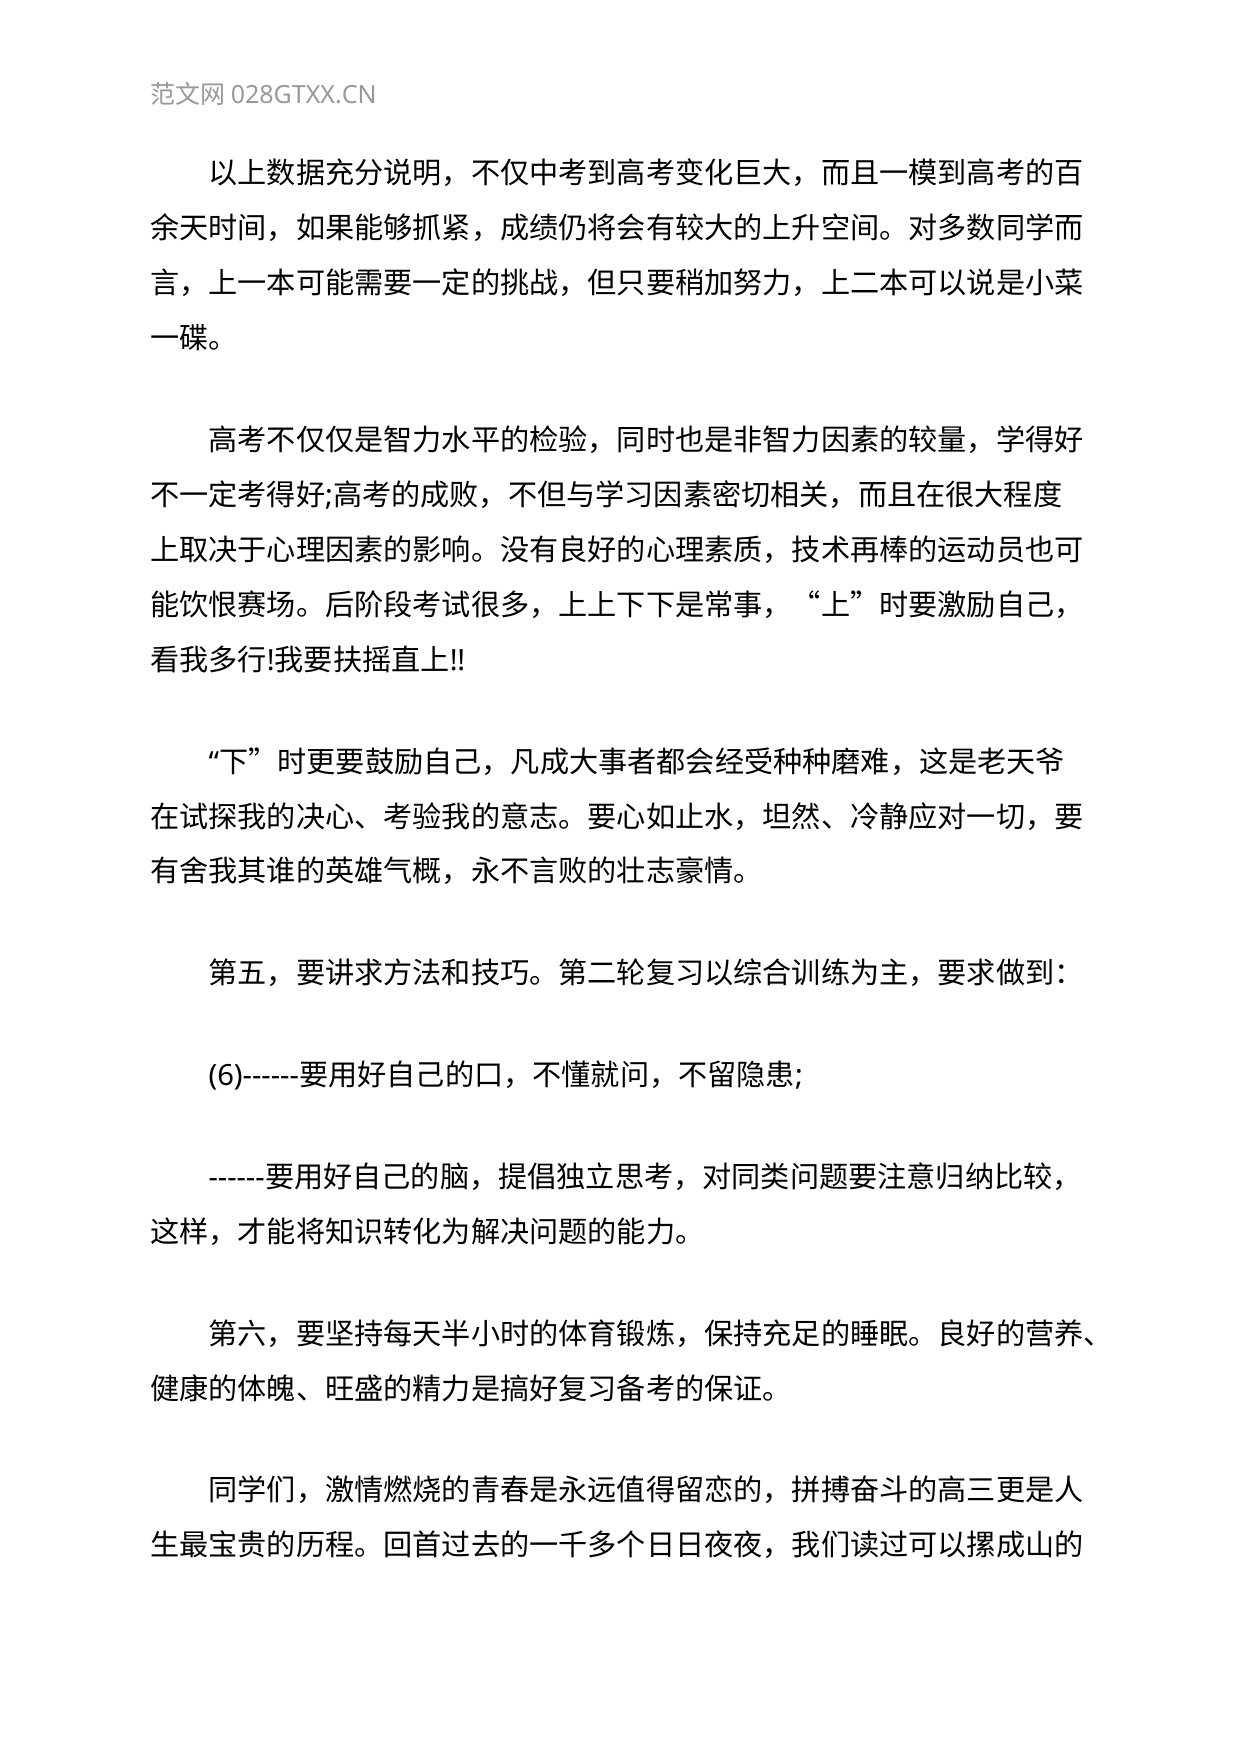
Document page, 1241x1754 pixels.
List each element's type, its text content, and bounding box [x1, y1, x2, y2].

text 第五，要讲求方法和技巧。第二轮复习以综合训练为主，要求做到： [150, 950, 1090, 992]
text (6)------要用好自己的口，不懂就问，不留隐患; [150, 1052, 1090, 1094]
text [150, 1467, 1090, 1564]
text “下”时更要鼓励自己，凡成大事者都会经受种种磨难，这是老天爷在试探我的决心、考验我的意志。要心如止水，坦然、冷静应对一切，要有舍我其谁的英雄气概，永不言败的壮志豪情。 [150, 738, 1090, 890]
text 第六，要坚持每天半小时的体育锻炼，保持充足的睡眠。良好的营养、健康的体魄、旺盛的精力是搞好复习备考的保证。 [150, 1310, 1090, 1407]
text 高考不仅仅是智力水平的检验，同时也是非智力因素的较量，学得好不一定考得好;高考的成败，不但与学习因素密切相关，而且在很大程度上取决于心理因素的影响。没有良好的心理素质，技术再棒的运动员也可能饮恨赛场。后阶段考试很多，上上下下是常事，“上”时要激励自己，看我多行!我要扶摇直上!! [150, 416, 1090, 678]
text ------要用好自己的脑，提倡独立思考，对同类问题要注意归纳比较，这样，才能将知识转化为解决问题的能力。 [150, 1153, 1090, 1251]
text 以上数据充分说明，不仅中考到高考变化巨大，而且一模到高考的百余天时间，如果能够抓紧，成绩仍将会有较大的上升空间。对多数同学而言，上一本可能需要一定的挑战，但只要稍加努力，上二本可以说是小菜一碟。 [150, 150, 1090, 357]
